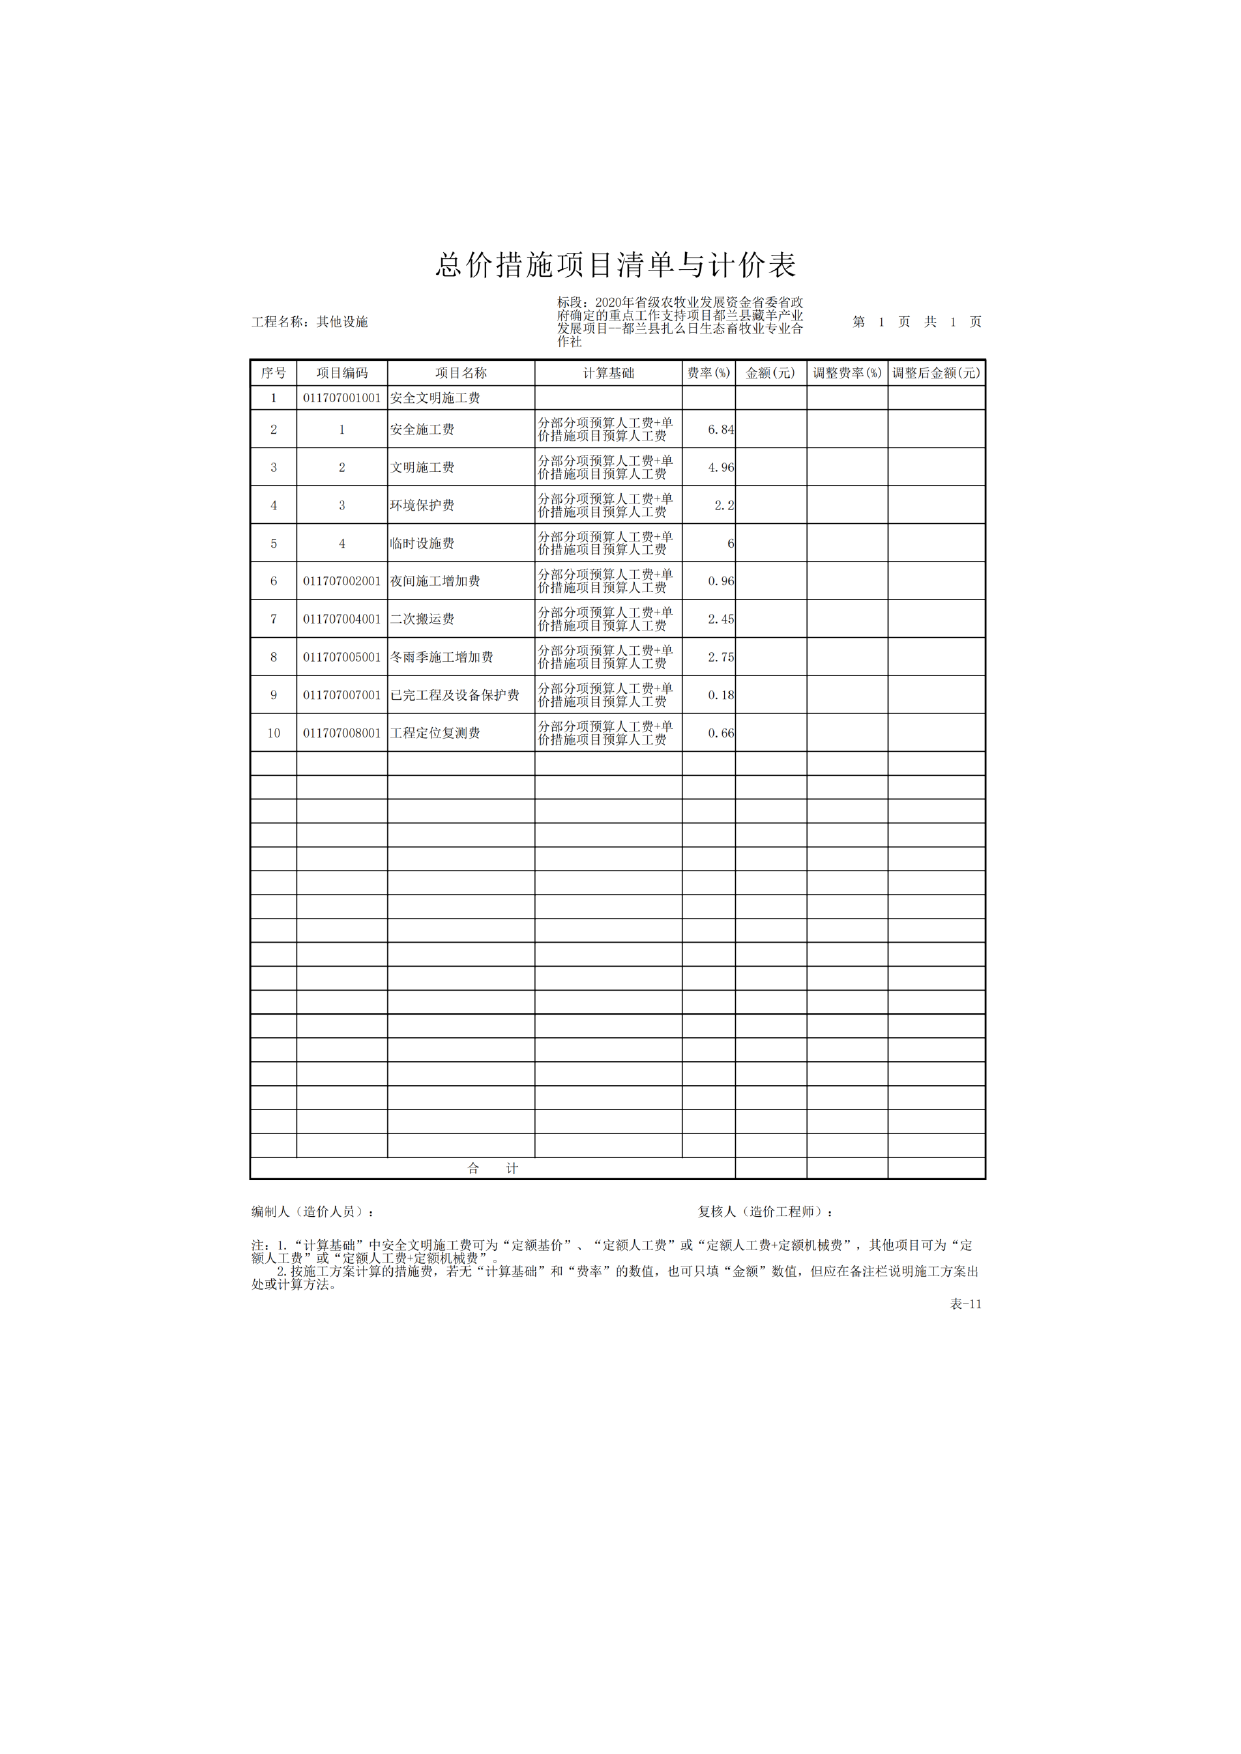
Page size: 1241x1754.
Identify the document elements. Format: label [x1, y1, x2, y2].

picture [187, 162, 1052, 1383]
